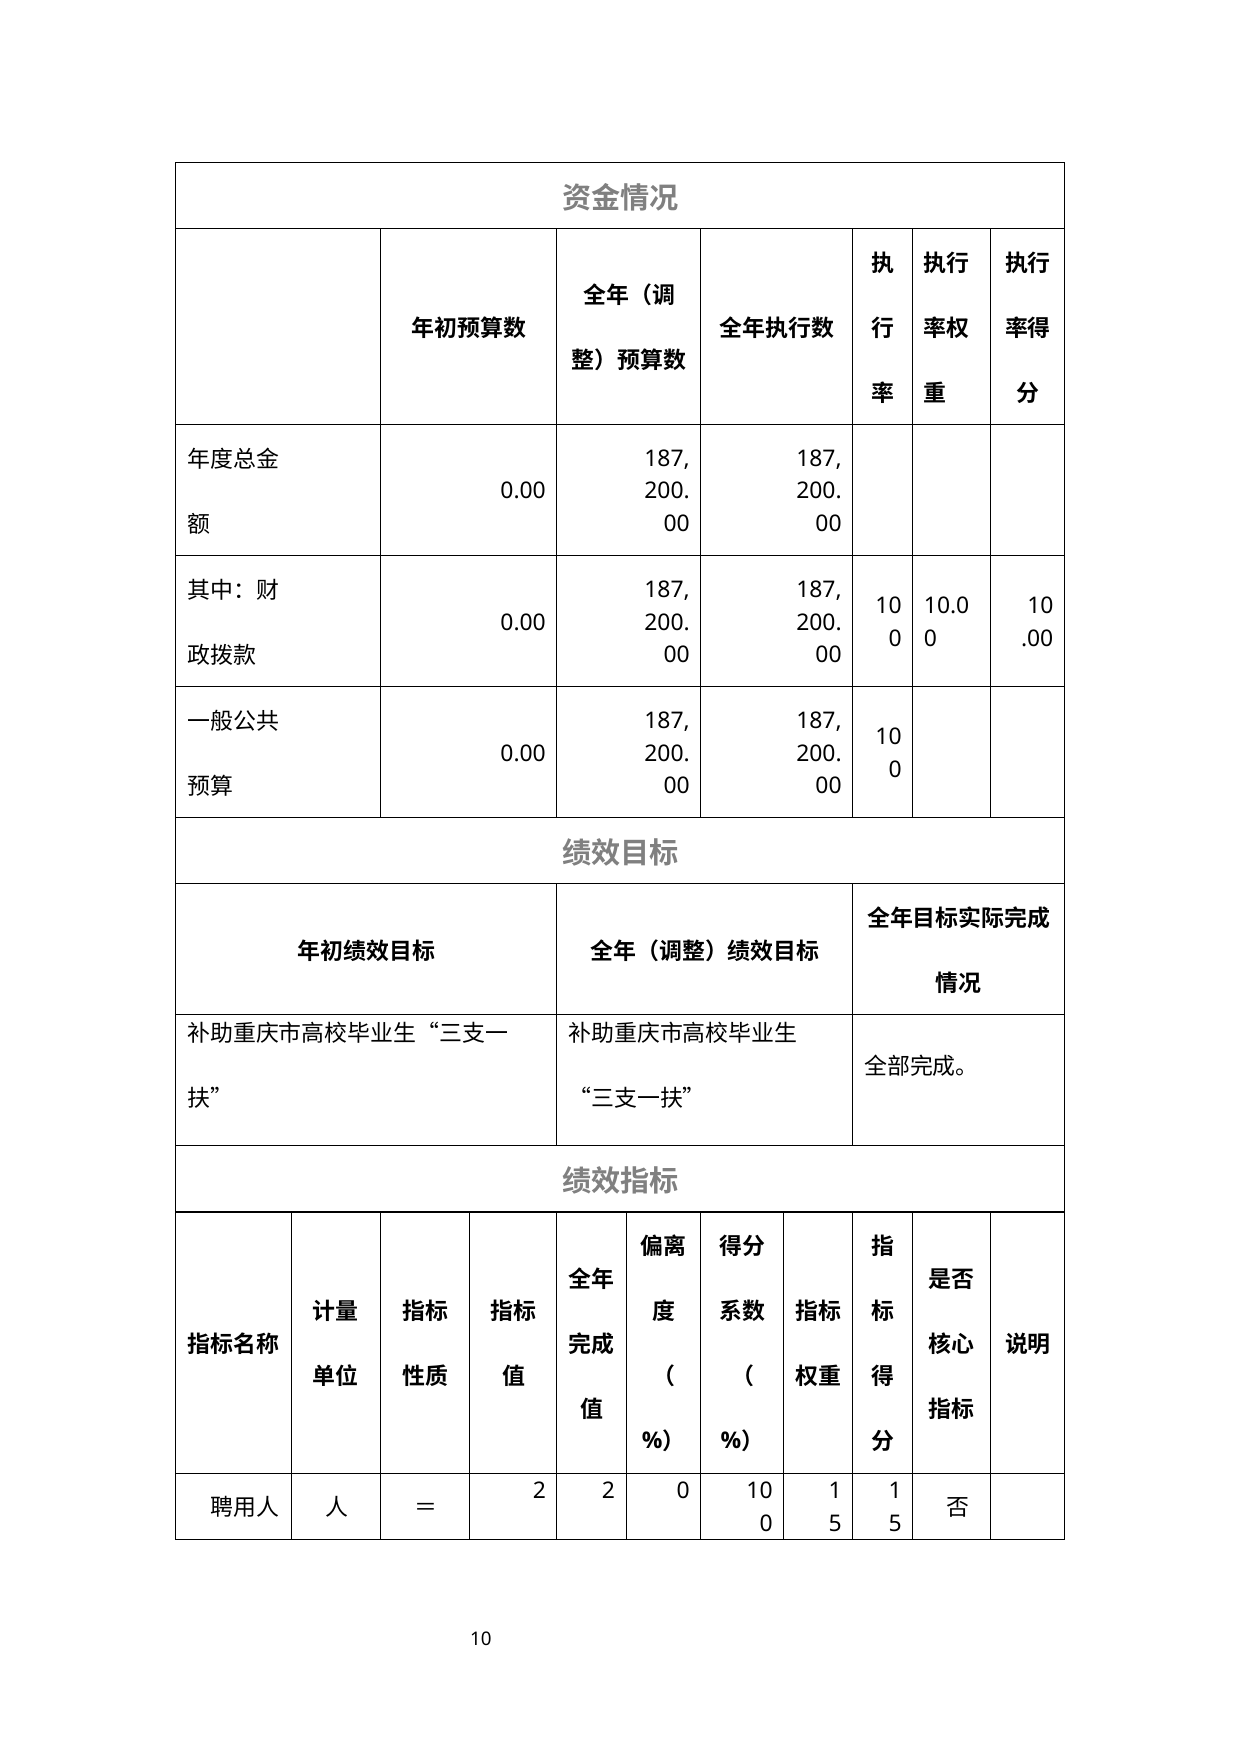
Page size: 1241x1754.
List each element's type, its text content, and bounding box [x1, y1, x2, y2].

table_cell 全部完成。 [853, 1015, 1064, 1145]
table_cell 绩效指标 [176, 1146, 1064, 1211]
table_cell 187,200.00 [626, 425, 700, 555]
table_cell 0.00 [470, 556, 556, 686]
table_cell 年初绩效目标 [176, 884, 556, 1014]
table_cell 指标得分 [853, 1213, 912, 1472]
table_cell 10.00 [913, 556, 990, 686]
table_cell [913, 687, 990, 817]
table_cell 指标值 [470, 1213, 556, 1472]
table_cell 全年（调整）绩效目标 [557, 884, 852, 1014]
table_cell [557, 687, 626, 817]
table_cell 187,200.00 [784, 556, 852, 686]
table_cell 偏离度（%） [627, 1213, 700, 1472]
table_cell 绩效目标 [176, 818, 1064, 883]
table_cell 187,200.00 [784, 425, 852, 555]
table_cell 资金情况 [176, 163, 1064, 228]
table_cell 0.00 [470, 425, 556, 555]
table_cell [701, 556, 784, 686]
table_cell 100 [701, 1474, 783, 1538]
table_cell [381, 687, 469, 817]
table_cell [557, 425, 626, 555]
table_cell [176, 229, 380, 424]
table_cell 全年（调整）预算数 [557, 229, 700, 424]
table_cell 187,200.00 [784, 687, 852, 817]
table_cell 聘用人数 [176, 1474, 291, 1538]
table_cell [701, 425, 784, 555]
table_cell 得分系数（%） [701, 1213, 783, 1472]
table_cell 2 [470, 1474, 556, 1538]
table_cell 全年目标实际完成情况 [853, 884, 1064, 1014]
table_cell 执行率得分 [991, 229, 1064, 424]
table_cell 2 [557, 1474, 626, 1538]
table_cell 补助重庆市高校毕业生“三支一扶” [557, 1015, 852, 1145]
table_cell 指标名称 [176, 1213, 291, 1472]
table_cell 年初预算数 [381, 229, 556, 424]
table_cell 人 [292, 1474, 380, 1538]
table_cell 100 [853, 687, 912, 817]
table_cell [913, 425, 990, 555]
table_cell 其中：财政拨款 [176, 556, 291, 686]
table_cell [291, 425, 380, 555]
table_cell 187,200.00 [626, 556, 700, 686]
table_cell 执行率 [853, 229, 912, 424]
table_cell 补助重庆市高校毕业生“三支一扶” [176, 1015, 556, 1145]
table_cell [291, 687, 380, 817]
table_cell 10.00 [991, 556, 1064, 686]
table_cell [381, 425, 469, 555]
table_cell 15 [853, 1474, 912, 1538]
table_cell 100 [853, 556, 912, 686]
table_cell ＝ [381, 1474, 469, 1538]
table_cell 指标权重 [784, 1213, 852, 1472]
table_cell 全年完成值 [557, 1213, 626, 1472]
table_cell 15 [784, 1474, 852, 1538]
table_cell 一般公共预算 [176, 687, 291, 817]
table_cell [991, 687, 1064, 817]
table_cell 执行率权重 [913, 229, 990, 424]
table_cell [381, 556, 469, 686]
table_cell 0.00 [470, 687, 556, 817]
table_cell 计量单位 [292, 1213, 380, 1472]
table_cell [991, 425, 1064, 555]
table_cell [991, 1474, 1064, 1538]
table_cell 否 [913, 1474, 990, 1538]
table_cell 是否核心指标 [913, 1213, 990, 1472]
table_cell [557, 556, 626, 686]
table_cell 年度总金额 [176, 425, 291, 555]
table_cell 全年执行数 [701, 229, 852, 424]
table_cell [291, 556, 380, 686]
table_cell [701, 687, 784, 817]
table_cell 说明 [991, 1213, 1064, 1472]
table_cell 指标性质 [381, 1213, 469, 1472]
table_cell [853, 425, 912, 555]
table_cell 0 [627, 1474, 700, 1538]
table_cell 187,200.00 [626, 687, 700, 817]
